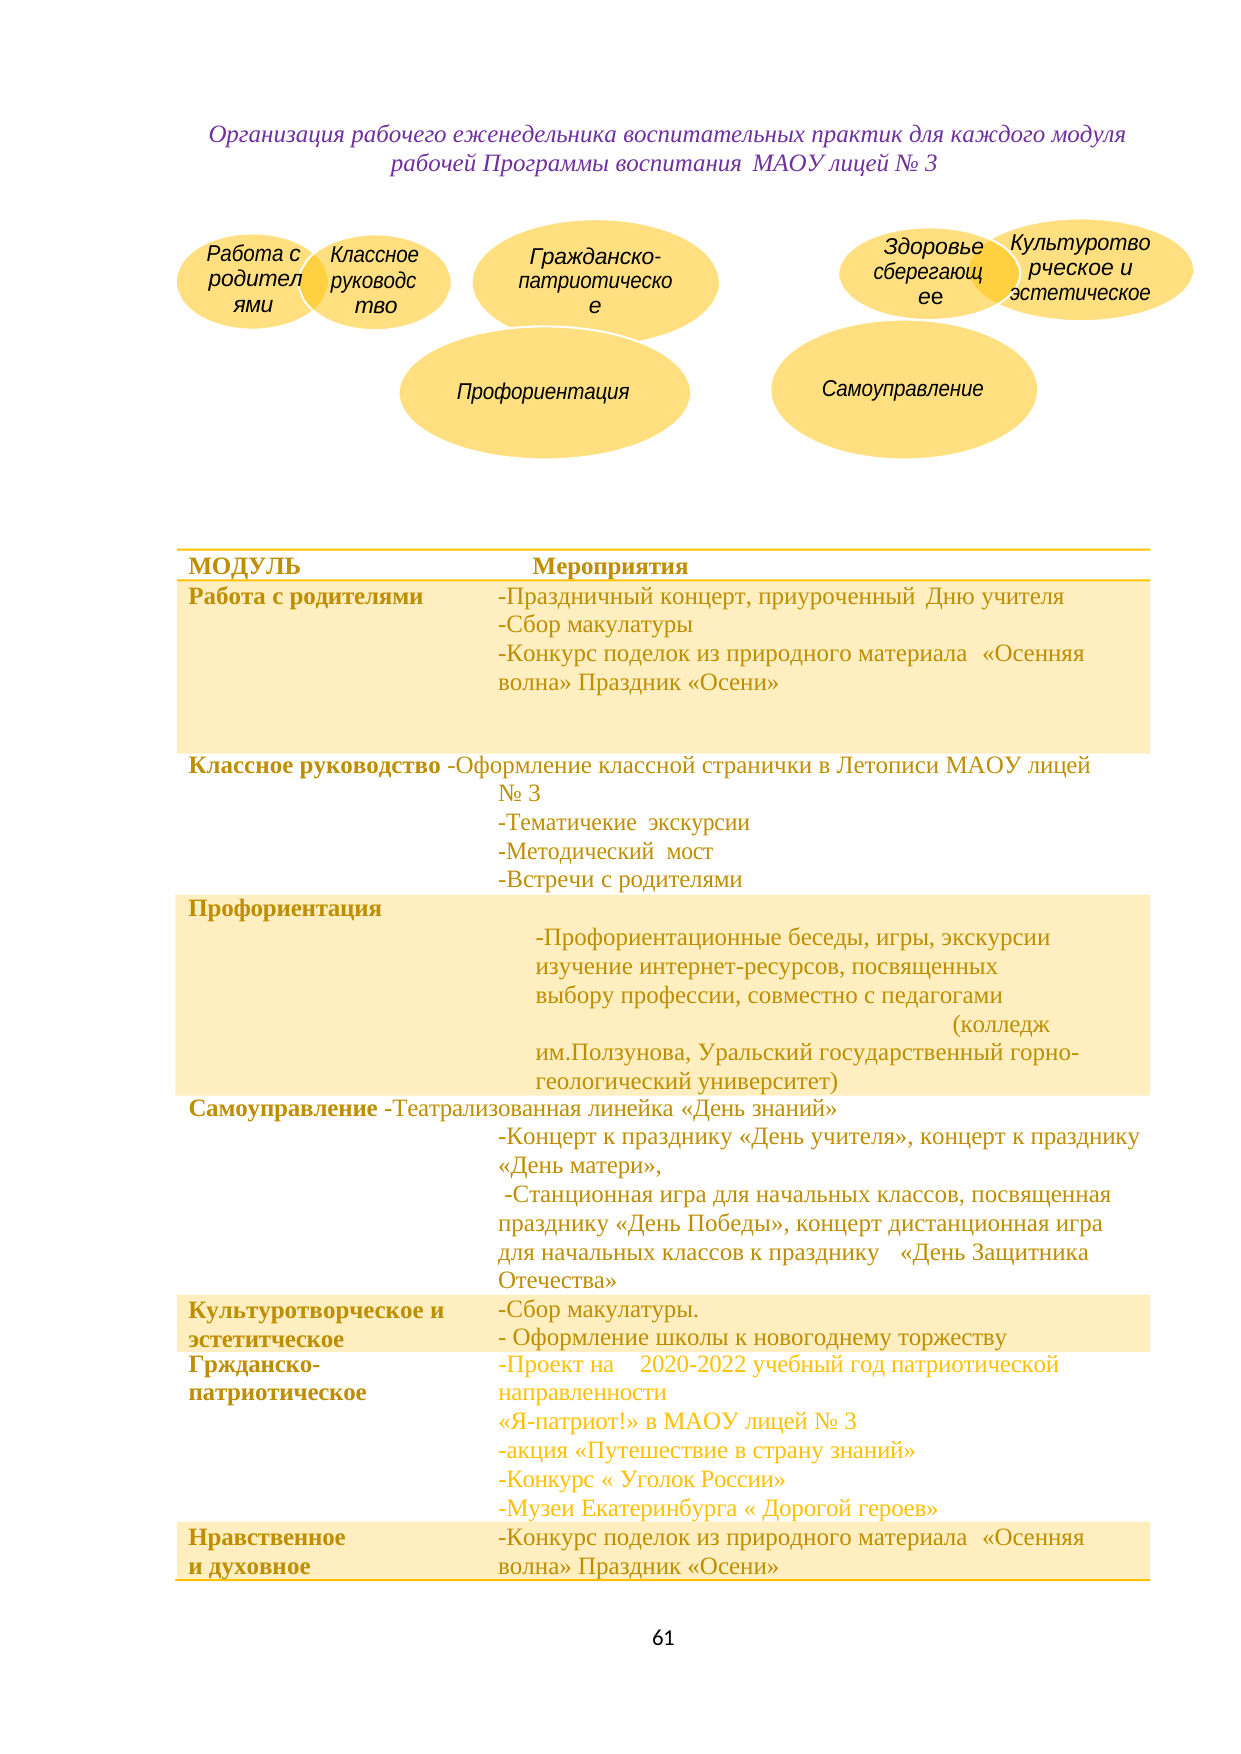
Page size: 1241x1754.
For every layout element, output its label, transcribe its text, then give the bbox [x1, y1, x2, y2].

text -Тематичекие экскурсии [498, 807, 1240, 836]
text -Методический мост [498, 836, 1240, 865]
text Классное руководство -Оформление классной странички в Летописи МАОУ лицей [188, 754, 1240, 779]
text «День матери», [498, 1151, 1240, 1179]
text направленности [498, 1378, 1240, 1407]
text -акция «Путешествие в страну знаний» [498, 1435, 1240, 1464]
text патриотическое [188, 1378, 369, 1407]
text № 3 [498, 779, 1240, 807]
text -Концерт к празднику «День учителя», концерт к празднику [498, 1122, 1240, 1151]
text -Проект на 2020-2022 учебный год патриотической [498, 1353, 1240, 1378]
text Гржданско- [188, 1353, 369, 1378]
text МОДУЛЬ Мероприятия [188, 546, 1240, 579]
text -Музеи Екатеринбурга « Дорогой героев» [498, 1493, 1240, 1522]
text «Я-патриот!» в МАОУ лицей № 3 [498, 1407, 1240, 1435]
text -Встречи с родителями [498, 865, 1240, 894]
text -Станционная игра для начальных классов, посвященная празднику «День Победы», концерт дистанционная игра для начальных классов к празднику «День Защитника Отечества» [498, 1179, 1145, 1294]
text -Конкурс « Уголок России» [498, 1464, 1240, 1493]
text Организация рабочего еженедельника воспитательных практик для каждого модуля рабочей Программы воспитания МАОУ лицей № 3 [208, 119, 1138, 176]
text Самоуправление -Театрализованная линейка «День знаний» [188, 1096, 1240, 1122]
